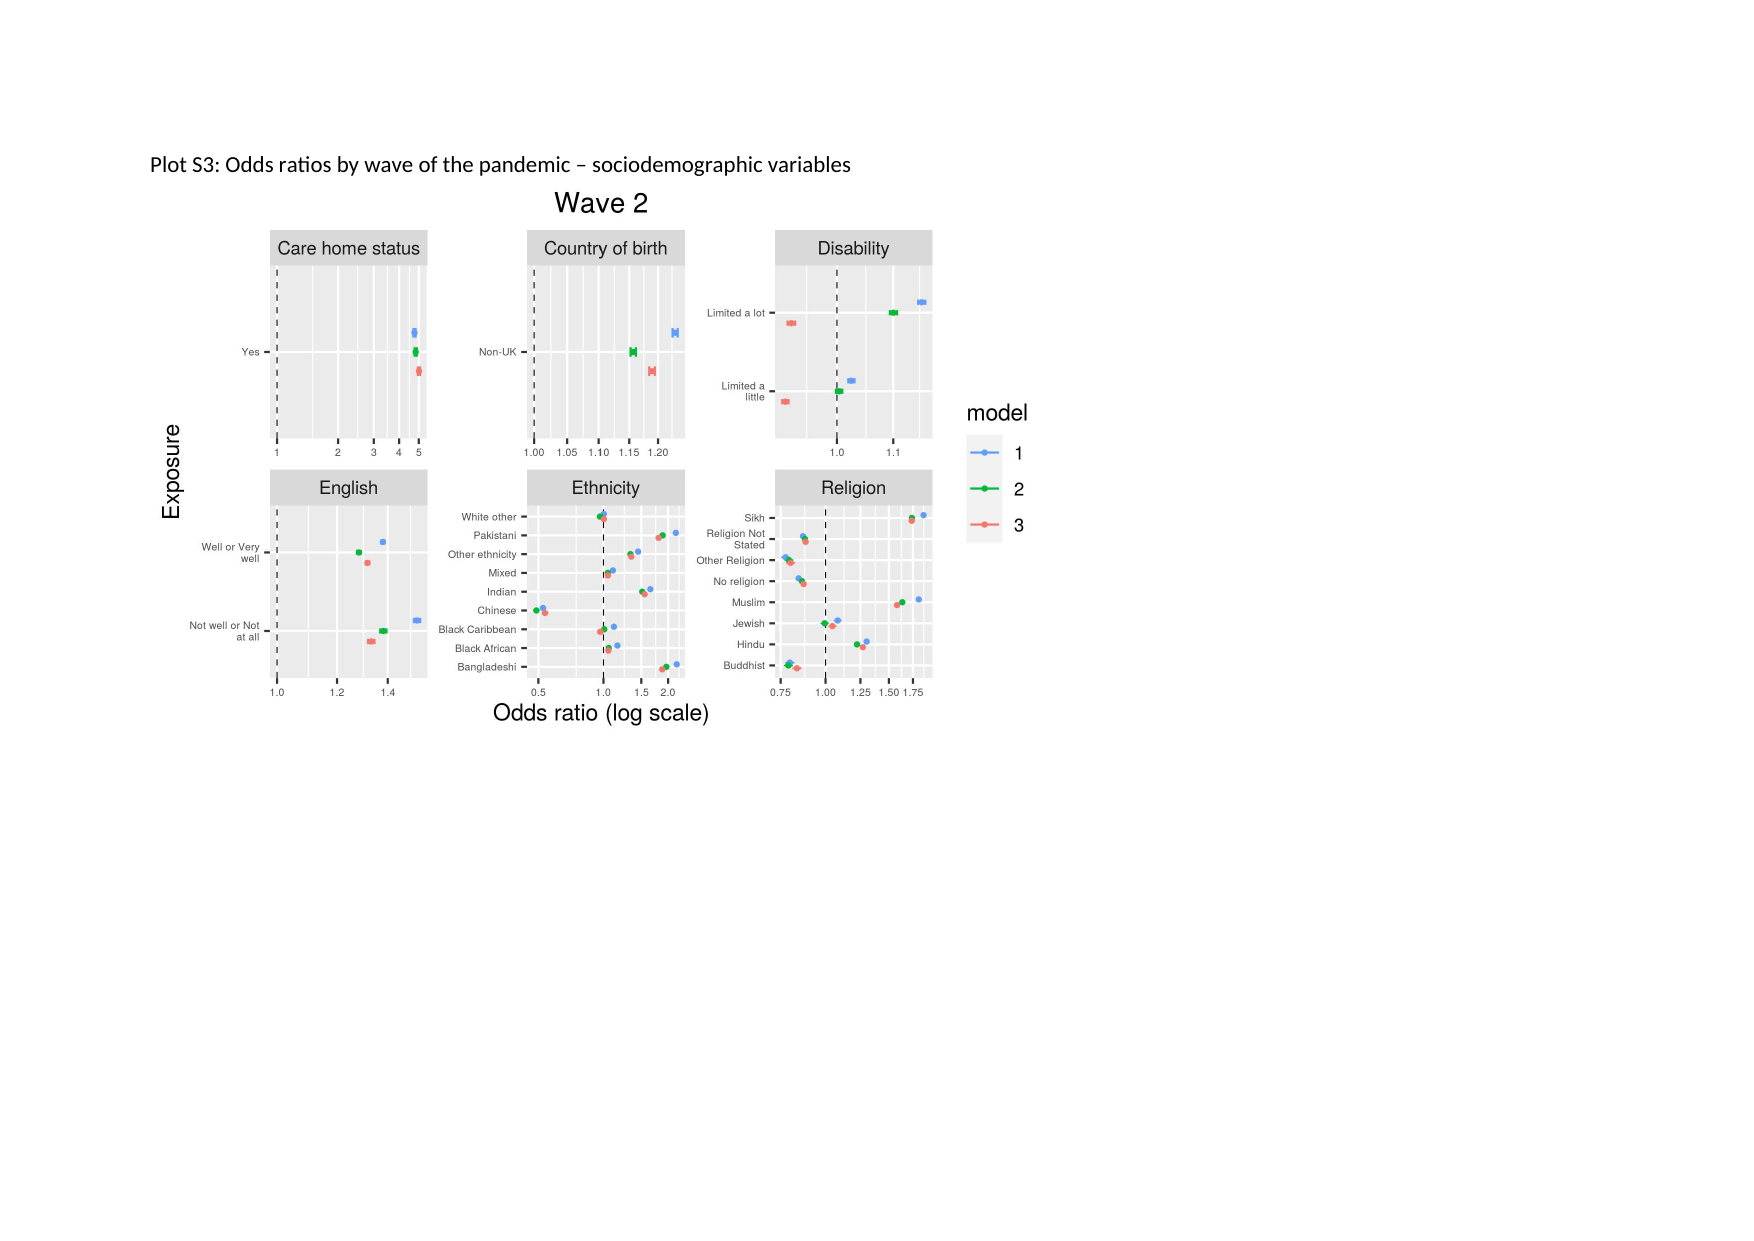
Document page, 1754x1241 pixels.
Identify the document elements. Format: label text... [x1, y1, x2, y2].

picture [150, 180, 1050, 737]
